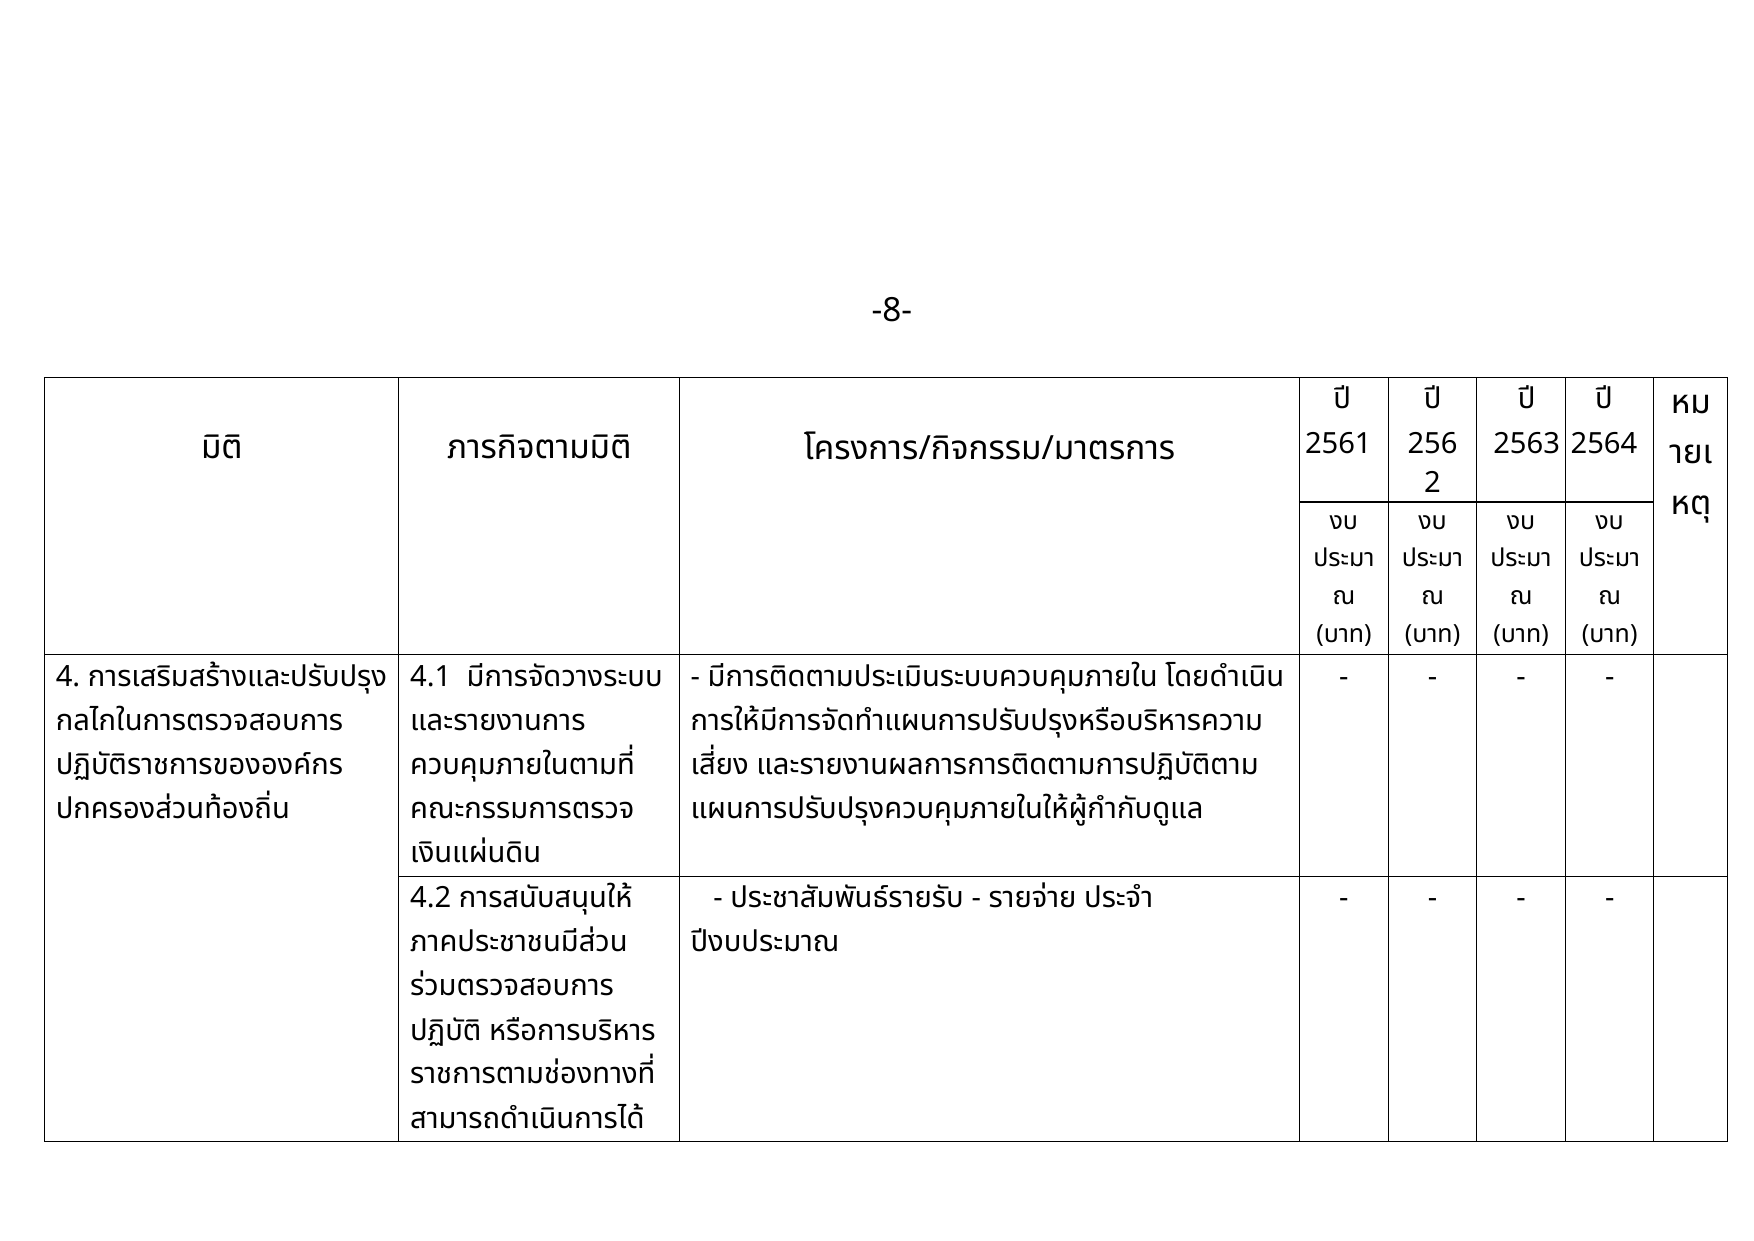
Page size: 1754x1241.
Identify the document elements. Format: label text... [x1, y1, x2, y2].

table_header ปี 2561 [1300, 378, 1388, 501]
table_header ปี 2563 [1477, 378, 1565, 501]
table_cell - [1477, 877, 1565, 1141]
table_cell 4. การเสริมสร้างและปรับปรุงกลไกในการตรวจสอบการปฏิบัติราชการขององค์กรปกครองส่วนท้องถิ่น [45, 655, 398, 1141]
table_cell 4.1 มีการจัดวางระบบและรายงานการควบคุมภายในตามที่คณะกรรมการตรวจเงินแผ่นดิน [399, 655, 679, 876]
table_cell งบ ประมาณ (บาท) [1477, 503, 1565, 654]
table_header ปี 2562 [1389, 378, 1476, 501]
table_header ภารกิจตามมิติ [399, 378, 679, 654]
table_cell - [1477, 655, 1565, 876]
table_cell [1654, 877, 1727, 1141]
table_header โครงการ/กิจกรรม/มาตรการ [680, 378, 1299, 654]
table_cell งบ ประมาณ (บาท) [1566, 503, 1653, 654]
table_cell - [1566, 877, 1653, 1141]
table_cell งบ ประมาณ (บาท) [1389, 503, 1476, 654]
table_header มิติ [45, 378, 398, 654]
table_cell - มีการติดตามประเมินระบบควบคุมภายใน โดยดำเนินการให้มีการจัดทำแผนการปรับปรุงหรือบริหารความเสี่ยง และรายงานผลการการติดตามการปฏิบัติตามแผนการปรับปรุงควบคุมภายในให้ผู้กำกับดูแล [680, 655, 1299, 876]
table_cell - [1389, 655, 1476, 876]
text -8- [59, 286, 1724, 332]
table_cell - [1389, 877, 1476, 1141]
table_cell งบ ประมาณ (บาท) [1300, 503, 1388, 654]
table_cell 4.2 การสนับสนุนให้ภาคประชาชนมีส่วนร่วมตรวจสอบการปฏิบัติ หรือการบริหารราชการตามช่องทางที่สามารถดำเนินการได้ [399, 877, 679, 1141]
table_cell - [1566, 655, 1653, 876]
table_cell [1654, 655, 1727, 876]
table_header หมายเหตุ [1654, 378, 1727, 654]
table_header ปี 2564 [1566, 378, 1653, 501]
table_cell - [1300, 877, 1388, 1141]
table_cell - [1300, 655, 1388, 876]
table_cell - ประชาสัมพันธ์รายรับ - รายจ่าย ประจำปีงบประมาณ [680, 877, 1299, 1141]
